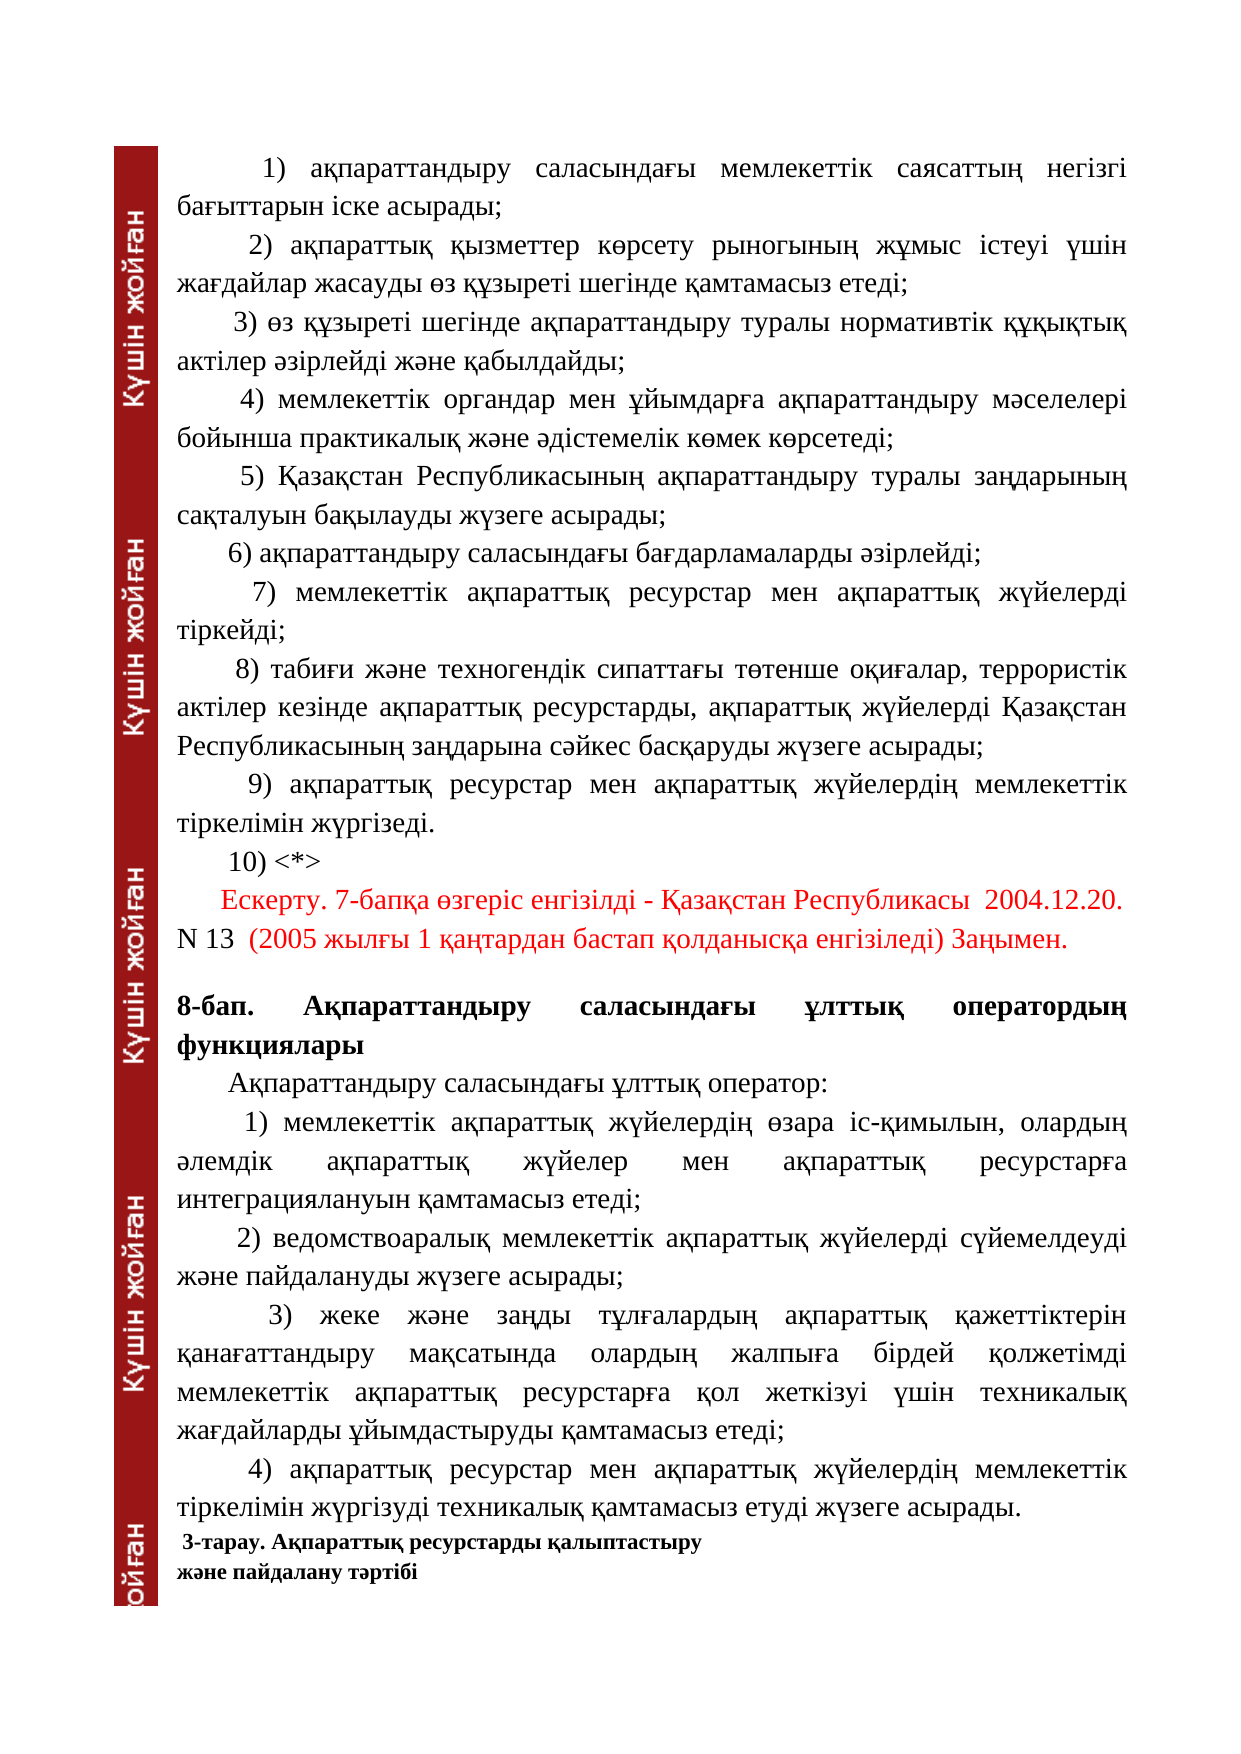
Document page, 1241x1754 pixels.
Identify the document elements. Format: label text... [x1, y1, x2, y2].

picture [114, 1523, 158, 1528]
picture [114, 1292, 158, 1297]
picture [114, 1099, 158, 1104]
text 3) жеке және заңды тұлғалардың ақпараттық қажеттіктерін қанағаттандыру мақсатында олардың жалпыға бірдей қолжетімді мемлекеттік ақпараттық ресурстарға қол жеткізуі үшін техникалық жағдайларды ұйымдастыруды қамтамасыз етеді; [112, 1297, 1128, 1446]
picture [114, 877, 158, 882]
picture [114, 646, 158, 651]
text 1) ақпараттандыру саласындағы мемлекеттік саясаттың негізгі бағыттарын іске асырады; [112, 150, 1128, 222]
picture [114, 569, 158, 574]
text 4) ақпараттық ресурстар мен ақпараттық жүйелердің мемлекеттік тіркелімін жүргізуді техникалық қамтамасыз етуді жүзеге асырады. [112, 1451, 1128, 1523]
text 10) <*> [112, 844, 1128, 877]
text 5) Қазақстан Республикасының ақпараттандыру туралы заңдарының сақталуын бақылауды жүзеге асырады; [112, 458, 1128, 530]
text Ақпараттандыру саласындағы ұлттық оператор: [112, 1066, 1128, 1099]
text 4) мемлекеттік органдар мен ұйымдарға ақпараттандыру мәселелері бойынша практикалық және әдістемелік көмек көрсетеді; [112, 381, 1128, 453]
text 9) ақпараттық ресурстар мен ақпараттық жүйелердің мемлекеттік тіркелімін жүргізеді. [112, 767, 1128, 839]
text 8) табиғи және техногендік сипаттағы төтенше оқиғалар, террористік актілер кезінде ақпараттық ресурстарды, ақпараттық жүйелерді Қазақстан Республикасының заңдарына сәйкес басқаруды жүзеге асырады; [112, 651, 1128, 762]
picture [114, 1446, 158, 1451]
text 6) ақпараттандыру саласындағы бағдарламаларды әзірлейді; [112, 535, 1128, 569]
text 3) өз құзыреті шегінде ақпараттандыру туралы нормативтік құқықтық актілер әзірлейді және қабылдайды; [112, 304, 1128, 376]
picture [114, 762, 158, 767]
picture [114, 222, 158, 227]
text 8-бап. Ақпараттандыру саласындағы ұлттық оператордың функциялары [112, 988, 1128, 1061]
text 7) мемлекеттік ақпараттық ресурстар мен ақпараттық жүйелерді тіркейді; [112, 574, 1128, 646]
text 2) ақпараттық қызметтер көрсету рыногының жұмыс істеуі үшін жағдайлар жасауды өз құзыреті шегінде қамтамасыз етеді; [112, 227, 1128, 299]
picture [114, 453, 158, 458]
picture [114, 299, 158, 304]
picture [114, 1215, 158, 1220]
picture [114, 1584, 158, 1606]
picture [114, 839, 158, 844]
picture [114, 1061, 158, 1066]
picture [114, 146, 158, 150]
text 2) ведомствоаралық мемлекеттік ақпараттық жүйелерді сүйемелдеуді және пайдалануды жүзеге асырады; [112, 1220, 1128, 1292]
picture [114, 376, 158, 381]
text 1) мемлекеттік ақпараттық жүйелердің өзара іс-қимылын, олардың әлемдік ақпараттық жүйелер мен ақпараттық ресурстарға интеграциялануын қамтамасыз етеді; [112, 1104, 1128, 1215]
text 3-тарау. Ақпараттық ресурстарды қалыптастыру және пайдалану тәртібі [112, 1528, 1128, 1584]
text Ескерту. 7-бапқа өзгеріс енгізілді - Қазақстан Республикасы 2004.12.20. N 13 (2005 жылғы 1 қаңтардан бастап қолданысқа енгiзiледi) Заңымен. [112, 882, 1128, 984]
picture [114, 984, 158, 988]
picture [114, 530, 158, 535]
